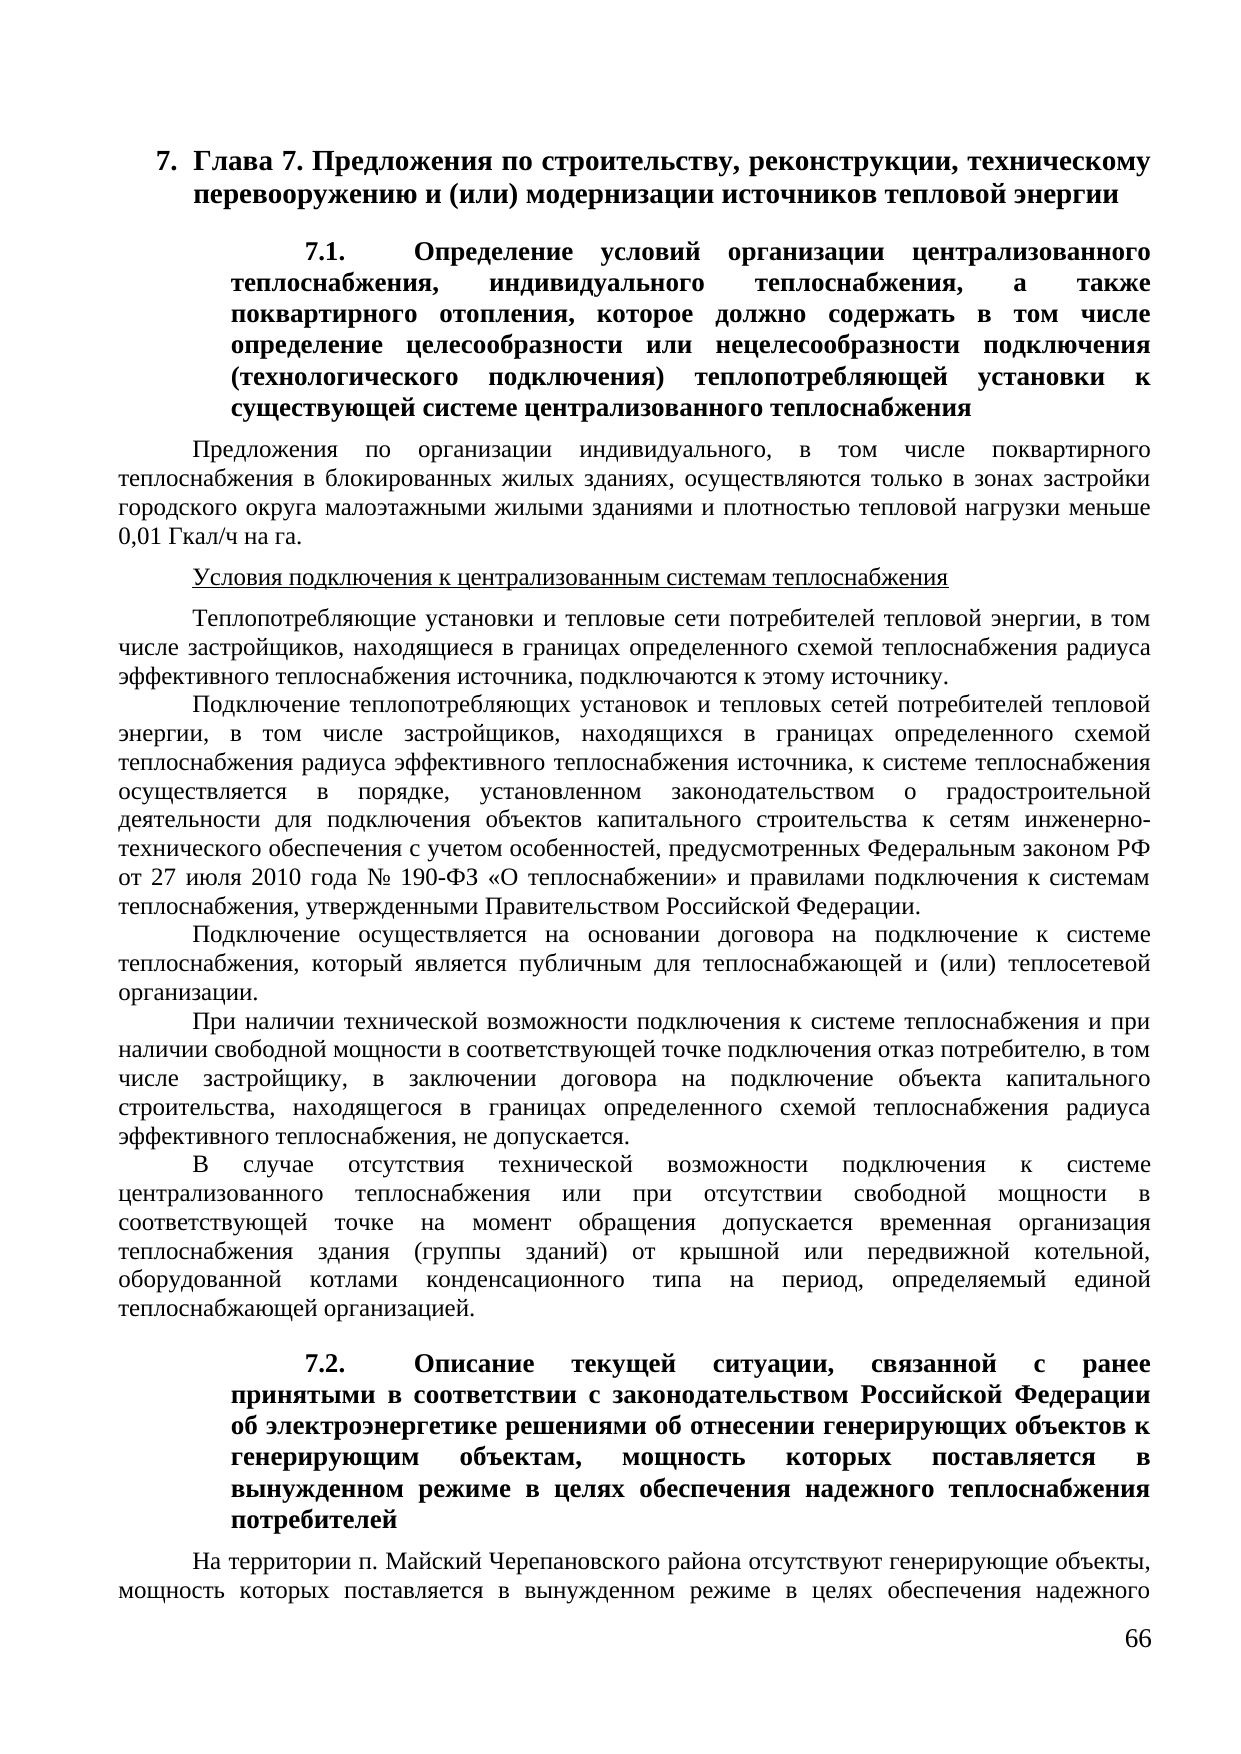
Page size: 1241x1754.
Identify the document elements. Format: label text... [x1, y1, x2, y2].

text Глава 7. Предложения по строительству, реконструкции, техническому перевооружению и (или) модернизации источников тепловой энергии [156, 143, 1152, 210]
text Предложения по организации индивидуального, в том числе поквартирного теплоснабжения в блокированных жилых зданиях, осуществляются только в зонах застройки городского округа малоэтажными жилыми зданиями и плотностью тепловой нагрузки меньше 0,01 Гкал/ч на га. [118, 434, 1152, 549]
text Подключение осуществляется на основании договора на подключение к системе теплоснабжения, который является публичным для теплоснабжающей и (или) теплосетевой организации. [118, 919, 1152, 1006]
text Подключение теплопотребляющих установок и тепловых сетей потребителей тепловой энергии, в том числе застройщиков, находящихся в границах определенного схемой теплоснабжения радиуса эффективного теплоснабжения источника, к системе теплоснабжения осуществляется в порядке, установленном законодательством о градостроительной деятельности для подключения объектов капитального строительства к сетям инженерно-технического обеспечения с учетом особенностей, предусмотренных Федеральным законом РФ от 27 июля 2010 года № 190-ФЗ «О теплоснабжении» и правилами подключения к системам теплоснабжения, утвержденными Правительством Российской Федерации. [118, 689, 1152, 919]
text Теплопотребляющие установки и тепловые сети потребителей тепловой энергии, в том числе застройщиков, находящиеся в границах определенного схемой теплоснабжения радиуса эффективного теплоснабжения источника, подключаются к этому источнику. [118, 603, 1152, 689]
subtitle Описание текущей ситуации, связанной с ранее принятыми в соответствии с законодательством Российской Федерации об электроэнергетике решениями об отнесении генерирующих объектов к генерирующим объектам, мощность которых поставляется в вынужденном режиме в целях обеспечения надежного теплоснабжения потребителей [231, 1347, 1152, 1534]
text В случае отсутствия технической возможности подключения к системе централизованного теплоснабжения или при отсутствии свободной мощности в соответствующей точке на момент обращения допускается временная организация теплоснабжения здания (группы зданий) от крышной или передвижной котельной, оборудованной котлами конденсационного типа на период, определяемый единой теплоснабжающей организацией. [118, 1149, 1152, 1322]
text Условия подключения к централизованным системам теплоснабжения [118, 562, 1152, 591]
text При наличии технической возможности подключения к системе теплоснабжения и при наличии свободной мощности в соответствующей точке подключения отказ потребителю, в том числе застройщику, в заключении договора на подключение объекта капитального строительства, находящегося в границах определенного схемой теплоснабжения радиуса эффективного теплоснабжения, не допускается. [118, 1006, 1152, 1149]
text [118, 1546, 1152, 1604]
subtitle Определение условий организации централизованного теплоснабжения, индивидуального теплоснабжения, а также поквартирного отопления, которое должно содержать в том числе определение целесообразности или нецелесообразности подключения (технологического подключения) теплопотребляющей установки к существующей системе централизованного теплоснабжения [231, 235, 1152, 422]
